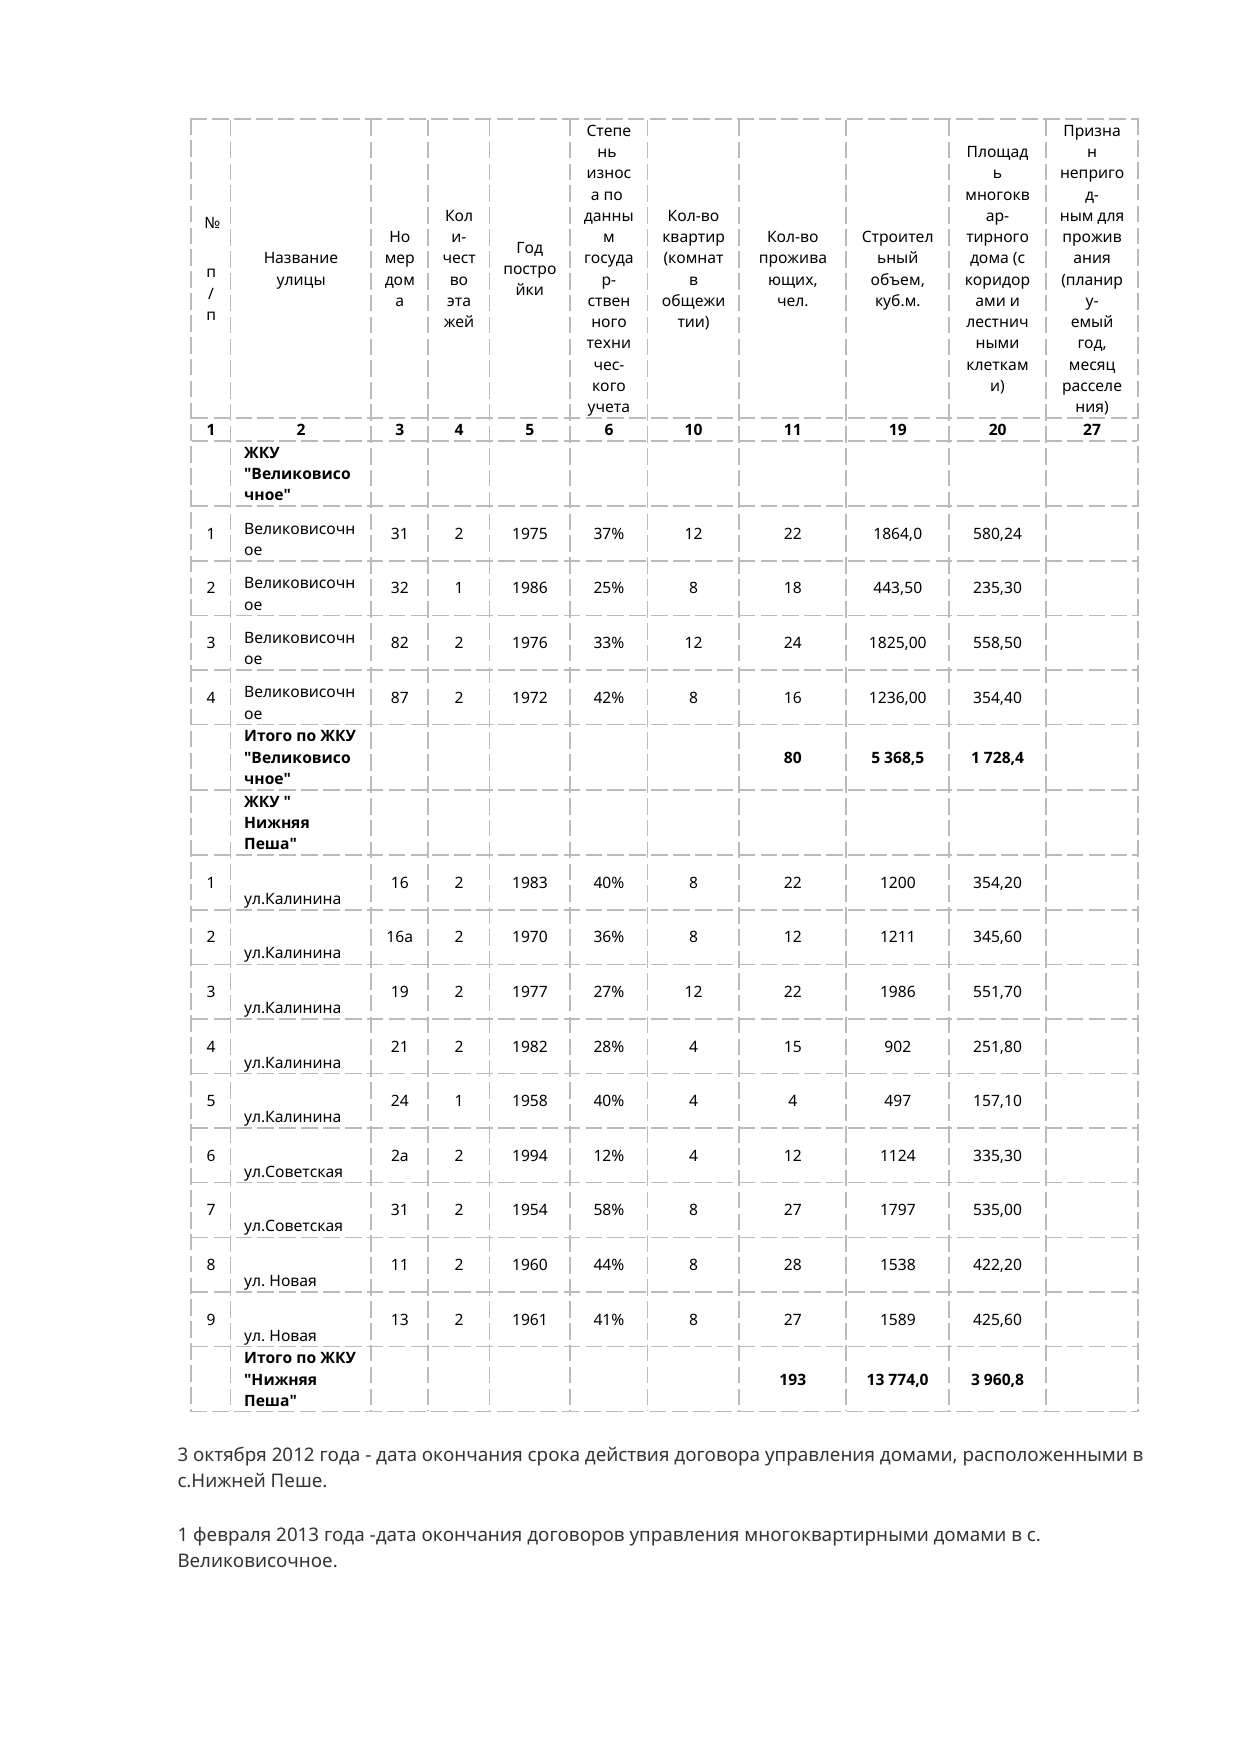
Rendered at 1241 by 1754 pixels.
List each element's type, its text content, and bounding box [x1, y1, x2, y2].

table_header Кол-во проживающих, чел. [739, 118, 846, 417]
table_cell [371, 1346, 428, 1411]
table_cell 8 [648, 1236, 739, 1291]
table_cell 15 [739, 1018, 846, 1073]
table_cell 25% [570, 560, 648, 614]
table_cell 41% [570, 1291, 648, 1346]
table_cell 2 [428, 1182, 489, 1236]
table_cell 1864,0 [846, 505, 949, 560]
table_cell [1046, 964, 1138, 1018]
table_cell 1200 [846, 854, 949, 909]
table_cell 27 [739, 1291, 846, 1346]
table_cell 193 [739, 1346, 846, 1411]
table_cell [1046, 1346, 1138, 1411]
table_cell 1960 [490, 1236, 570, 1291]
table_cell 22 [739, 505, 846, 560]
table_cell [428, 724, 489, 789]
table_cell 1124 [846, 1127, 949, 1182]
table_cell 2 [428, 669, 489, 724]
table_cell ул. Новая [231, 1291, 371, 1346]
table_cell 42% [570, 669, 648, 724]
table_cell 10 [648, 417, 739, 440]
table_cell 580,24 [949, 505, 1046, 560]
table_header Название улицы [231, 118, 371, 417]
table_cell 31 [371, 505, 428, 560]
table_cell 1976 [490, 615, 570, 669]
table_cell [648, 724, 739, 789]
table_cell 1 [428, 560, 489, 614]
table_cell ЖКУ " Нижняя Пеша" [231, 789, 371, 854]
table_cell 2 [231, 417, 371, 440]
table_cell 3 [371, 417, 428, 440]
table_cell 1970 [490, 909, 570, 963]
table_cell 1961 [490, 1291, 570, 1346]
table_cell [490, 789, 570, 854]
table_cell 1211 [846, 909, 949, 963]
table_cell 16 [371, 854, 428, 909]
table_cell [1046, 909, 1138, 963]
table_cell Великовисочное [231, 669, 371, 724]
table_header № п/п [191, 118, 231, 417]
table_cell 1972 [490, 669, 570, 724]
table_cell 8 [648, 1291, 739, 1346]
table_cell 28 [739, 1236, 846, 1291]
table_cell 335,30 [949, 1127, 1046, 1182]
table_cell [648, 1346, 739, 1411]
table_cell 1538 [846, 1236, 949, 1291]
table_cell [191, 724, 231, 789]
table_cell 11 [371, 1236, 428, 1291]
table_cell 9 [191, 1291, 231, 1346]
table_cell ул.Калинина [231, 964, 371, 1018]
table_header Степень износа по данным государ- ственного техничес- кого учета [570, 118, 648, 417]
table_cell 4 [648, 1073, 739, 1127]
table_header Коли- чество этажей [428, 118, 489, 417]
table_cell 33% [570, 615, 648, 669]
table_cell 3 [191, 615, 231, 669]
table_cell 21 [371, 1018, 428, 1073]
table_cell 12 [739, 1127, 846, 1182]
table_cell 1236,00 [846, 669, 949, 724]
table_cell 4 [739, 1073, 846, 1127]
table_cell 82 [371, 615, 428, 669]
table_cell 8 [191, 1236, 231, 1291]
table_cell 2 [191, 560, 231, 614]
table_cell [648, 440, 739, 505]
table_cell [371, 789, 428, 854]
table_cell 12 [739, 909, 846, 963]
table_cell 251,80 [949, 1018, 1046, 1073]
table_cell 1 [428, 1073, 489, 1127]
table_cell 1977 [490, 964, 570, 1018]
table_cell [490, 724, 570, 789]
table_cell [739, 789, 846, 854]
table_cell 2 [191, 909, 231, 963]
table_cell [1046, 1291, 1138, 1346]
table_cell 7 [191, 1182, 231, 1236]
table_cell 12 [648, 615, 739, 669]
table_cell 8 [648, 909, 739, 963]
table_cell 4 [648, 1018, 739, 1073]
table_cell 497 [846, 1073, 949, 1127]
table_cell 5 [191, 1073, 231, 1127]
table_cell 1 [191, 505, 231, 560]
table_cell 12 [648, 505, 739, 560]
table_cell 27 [1046, 417, 1138, 440]
table_cell [570, 1346, 648, 1411]
table_cell 8 [648, 669, 739, 724]
table_cell 2 [428, 964, 489, 1018]
table_cell 12% [570, 1127, 648, 1182]
table_cell [1046, 1127, 1138, 1182]
table_cell [1046, 724, 1138, 789]
table_cell 5 368,5 [846, 724, 949, 789]
table_cell 1 [191, 854, 231, 909]
table_cell [371, 724, 428, 789]
text 3 октября 2012 года - дата окончания срока действия договора управления домами, расположенными в с.Нижней Пеше. [177, 1442, 1152, 1493]
table_cell 40% [570, 1073, 648, 1127]
table_cell Великовисочное [231, 505, 371, 560]
table_cell 1797 [846, 1182, 949, 1236]
table_cell [1046, 1236, 1138, 1291]
table_cell 2 [428, 1018, 489, 1073]
table_cell 31 [371, 1182, 428, 1236]
table_cell 11 [739, 417, 846, 440]
table_cell [1046, 1018, 1138, 1073]
table_cell 1982 [490, 1018, 570, 1073]
text 1 февраля 2013 года -дата окончания договоров управления многоквартирными домами в с. Великовисочное. [177, 1522, 1152, 1573]
table_cell 40% [570, 854, 648, 909]
table_cell 8 [648, 854, 739, 909]
table_cell 443,50 [846, 560, 949, 614]
table_cell 2 [428, 909, 489, 963]
table_cell [570, 724, 648, 789]
table_header Год постройки [490, 118, 570, 417]
table_cell [428, 1346, 489, 1411]
table_cell [428, 789, 489, 854]
table_cell 1 [191, 417, 231, 440]
table_cell 1994 [490, 1127, 570, 1182]
table_cell 22 [739, 854, 846, 909]
table_cell [191, 789, 231, 854]
table_cell 2 [428, 615, 489, 669]
table_cell 2 [428, 854, 489, 909]
table_cell 8 [648, 1182, 739, 1236]
table_cell 6 [570, 417, 648, 440]
table_cell [490, 440, 570, 505]
table_cell 1986 [846, 964, 949, 1018]
table_cell 2 [428, 1236, 489, 1291]
table_cell 902 [846, 1018, 949, 1073]
table_cell [1046, 1182, 1138, 1236]
table_cell ул.Калинина [231, 1073, 371, 1127]
table_cell 2 [428, 1291, 489, 1346]
table_cell 37% [570, 505, 648, 560]
table_cell 551,70 [949, 964, 1046, 1018]
table_cell 19 [846, 417, 949, 440]
table_cell 27 [739, 1182, 846, 1236]
table_cell 535,00 [949, 1182, 1046, 1236]
table_header Кол-во квартир (комнат в общежитии) [648, 118, 739, 417]
table_cell 20 [949, 417, 1046, 440]
table_cell 345,60 [949, 909, 1046, 963]
table_cell 157,10 [949, 1073, 1046, 1127]
table_cell [1046, 789, 1138, 854]
table_cell ул.Калинина [231, 854, 371, 909]
table_cell 80 [739, 724, 846, 789]
table_cell 13 774,0 [846, 1346, 949, 1411]
table_cell [1046, 440, 1138, 505]
table_cell ЖКУ "Великовисочное" [231, 440, 371, 505]
table_cell 19 [371, 964, 428, 1018]
table_cell Великовисочное [231, 560, 371, 614]
table_cell 16а [371, 909, 428, 963]
table_header Номер дома [371, 118, 428, 417]
table_cell 24 [371, 1073, 428, 1127]
table_cell 1983 [490, 854, 570, 909]
table_cell [1046, 1073, 1138, 1127]
table_cell 2 [428, 1127, 489, 1182]
table_header Признан непригод- ным для проживания (планиру- емый год, месяц расселения) [1046, 118, 1138, 417]
table_cell 4 [428, 417, 489, 440]
table_cell 4 [648, 1127, 739, 1182]
table_cell 28% [570, 1018, 648, 1073]
table_cell [648, 789, 739, 854]
table_cell 6 [191, 1127, 231, 1182]
table_cell 4 [191, 669, 231, 724]
table_cell 22 [739, 964, 846, 1018]
table_cell [846, 789, 949, 854]
table_cell [1046, 669, 1138, 724]
table_cell [191, 440, 231, 505]
table_cell [570, 440, 648, 505]
table_cell [371, 440, 428, 505]
table_cell 2а [371, 1127, 428, 1182]
table_cell [490, 1346, 570, 1411]
table_cell ул.Советская [231, 1127, 371, 1182]
table_cell Великовисочное [231, 615, 371, 669]
table_cell [949, 789, 1046, 854]
table_cell 32 [371, 560, 428, 614]
table_cell 425,60 [949, 1291, 1046, 1346]
table_cell 24 [739, 615, 846, 669]
table_cell 2 [428, 505, 489, 560]
table_cell [1046, 615, 1138, 669]
table_cell 1825,00 [846, 615, 949, 669]
table_cell [1046, 505, 1138, 560]
table_cell 87 [371, 669, 428, 724]
table_cell 354,40 [949, 669, 1046, 724]
table_cell 354,20 [949, 854, 1046, 909]
table_cell ул. Новая [231, 1236, 371, 1291]
table_cell 12 [648, 964, 739, 1018]
table_cell Итого по ЖКУ "Нижняя Пеша" [231, 1346, 371, 1411]
table_cell 36% [570, 909, 648, 963]
table_cell [846, 440, 949, 505]
table_cell 1975 [490, 505, 570, 560]
table_cell 422,20 [949, 1236, 1046, 1291]
table_cell 5 [490, 417, 570, 440]
table_cell 16 [739, 669, 846, 724]
table_cell 1 728,4 [949, 724, 1046, 789]
table_cell 1954 [490, 1182, 570, 1236]
table_cell 4 [191, 1018, 231, 1073]
table_cell 8 [648, 560, 739, 614]
table_cell 44% [570, 1236, 648, 1291]
table_cell [428, 440, 489, 505]
table_cell 235,30 [949, 560, 1046, 614]
table_cell 558,50 [949, 615, 1046, 669]
table_cell 58% [570, 1182, 648, 1236]
table_cell ул.Калинина [231, 1018, 371, 1073]
table_cell 1589 [846, 1291, 949, 1346]
table_cell 18 [739, 560, 846, 614]
table_header Строительный объем, куб.м. [846, 118, 949, 417]
table_cell [191, 1346, 231, 1411]
table_cell [739, 440, 846, 505]
table_cell ул.Советская [231, 1182, 371, 1236]
table_cell ул.Калинина [231, 909, 371, 963]
table_cell 3 [191, 964, 231, 1018]
table_cell 3 960,8 [949, 1346, 1046, 1411]
table_cell 27% [570, 964, 648, 1018]
table_cell [1046, 560, 1138, 614]
table_cell 1986 [490, 560, 570, 614]
table_header Площадь многоквар-тирного дома (с коридорами и лестничными клетками) [949, 118, 1046, 417]
table_cell [1046, 854, 1138, 909]
table_cell [570, 789, 648, 854]
table_cell 13 [371, 1291, 428, 1346]
table_cell Итого по ЖКУ "Великовисочное" [231, 724, 371, 789]
table_cell 1958 [490, 1073, 570, 1127]
table_cell [949, 440, 1046, 505]
